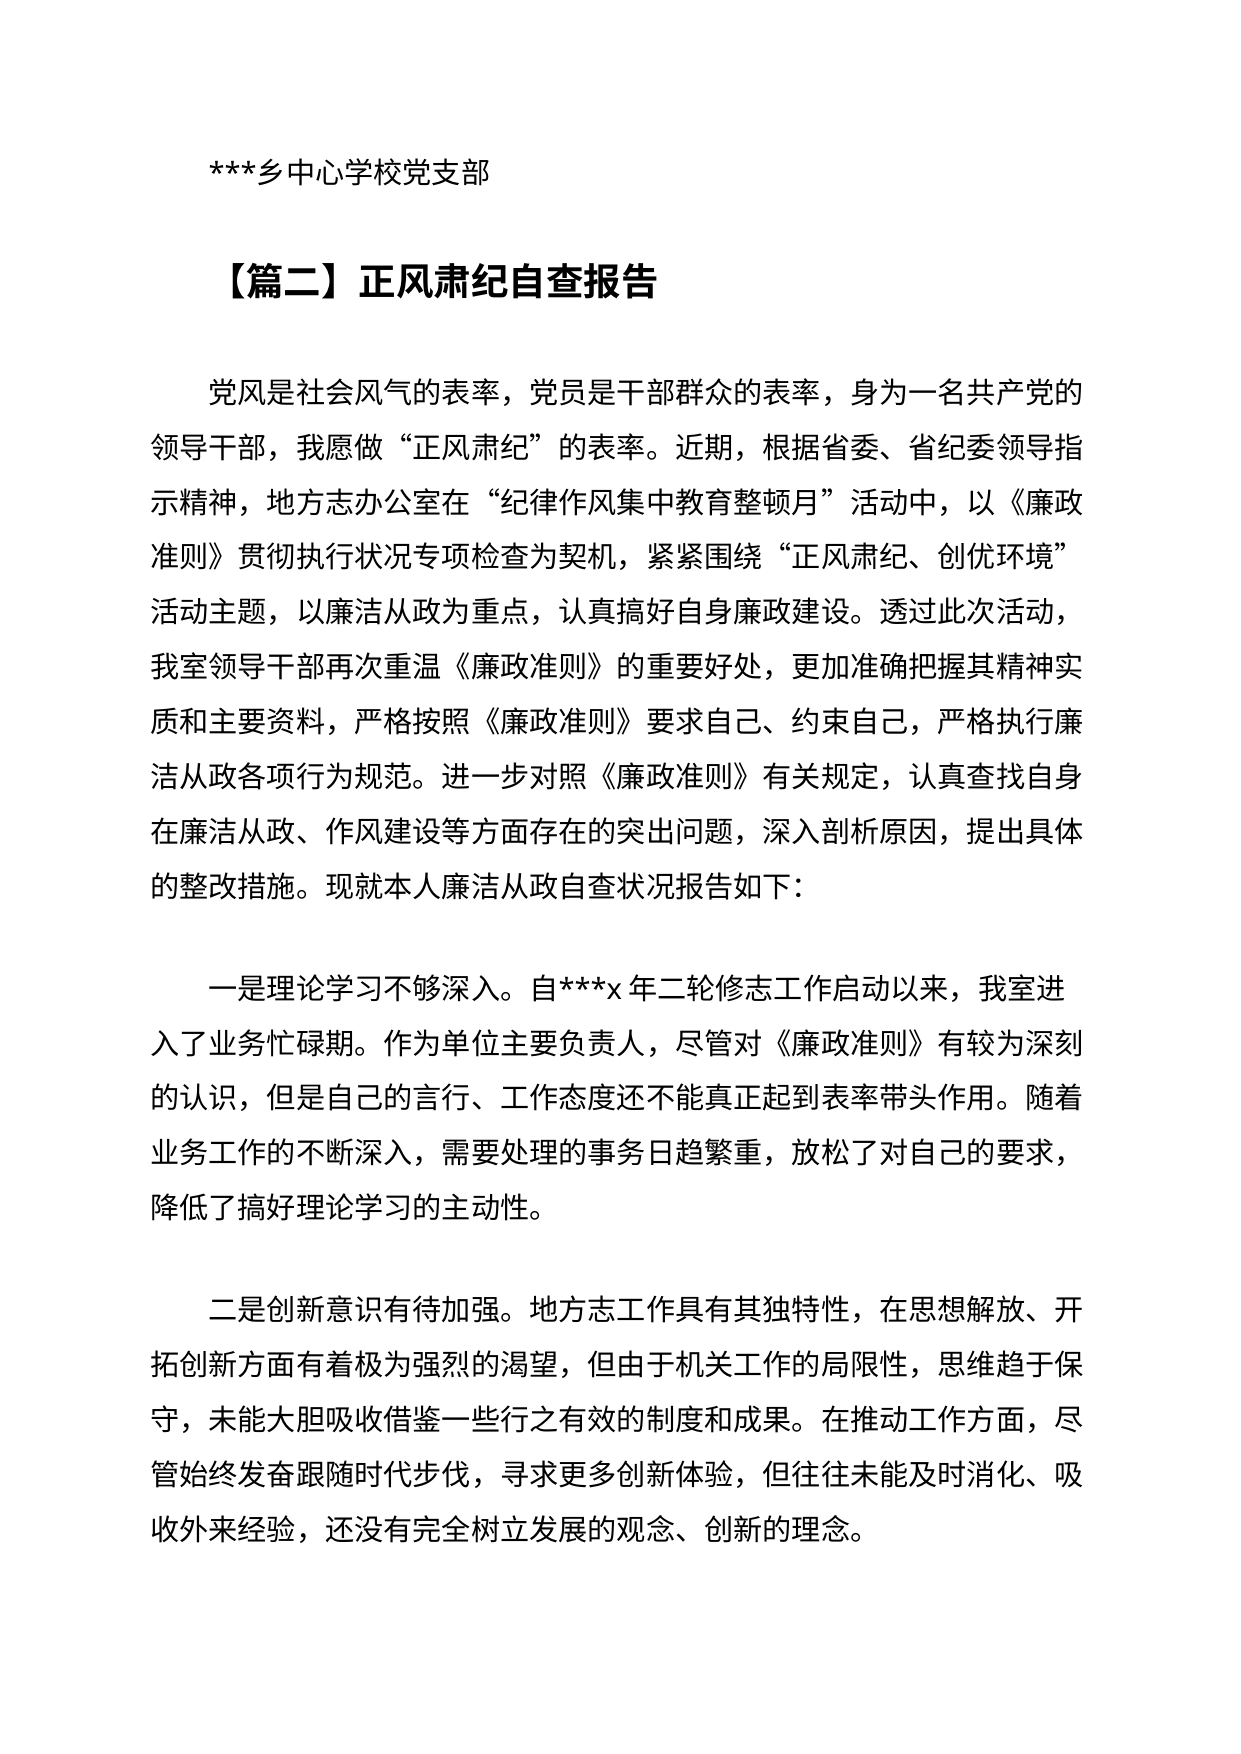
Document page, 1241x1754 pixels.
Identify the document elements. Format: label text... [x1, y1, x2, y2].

text ***乡中心学校党支部 [150, 150, 1090, 192]
text 二是创新意识有待加强。地方志工作具有其独特性，在思想解放、开拓创新方面有着极为强烈的渴望，但由于机关工作的局限性，思维趋于保守，未能大胆吸收借鉴一些行之有效的制度和成果。在推动工作方面，尽管始终发奋跟随时代步伐，寻求更多创新体验，但往往未能及时消化、吸收外来经验，还没有完全树立发展的观念、创新的理念。 [150, 1287, 1090, 1548]
text 一是理论学习不够深入。自***x年二轮修志工作启动以来，我室进入了业务忙碌期。作为单位主要负责人，尽管对《廉政准则》有较为深刻的认识，但是自己的言行、工作态度还不能真正起到表率带头作用。随着业务工作的不断深入，需要处理的事务日趋繁重，放松了对自己的要求，降低了搞好理论学习的主动性。 [150, 965, 1090, 1227]
text 【篇二】正风肃纪自查报告 [150, 252, 1090, 306]
text 党风是社会风气的表率，党员是干部群众的表率，身为一名共产党的领导干部，我愿做“正风肃纪”的表率。近期，根据省委、省纪委领导指示精神，地方志办公室在“纪律作风集中教育整顿月”活动中，以《廉政准则》贯彻执行状况专项检查为契机，紧紧围绕“正风肃纪、创优环境”活动主题，以廉洁从政为重点，认真搞好自身廉政建设。透过此次活动，我室领导干部再次重温《廉政准则》的重要好处，更加准确把握其精神实质和主要资料，严格按照《廉政准则》要求自己、约束自己，严格执行廉洁从政各项行为规范。进一步对照《廉政准则》有关规定，认真查找自身在廉洁从政、作风建设等方面存在的突出问题，深入剖析原因，提出具体的整改措施。现就本人廉洁从政自查状况报告如下： [150, 369, 1090, 906]
